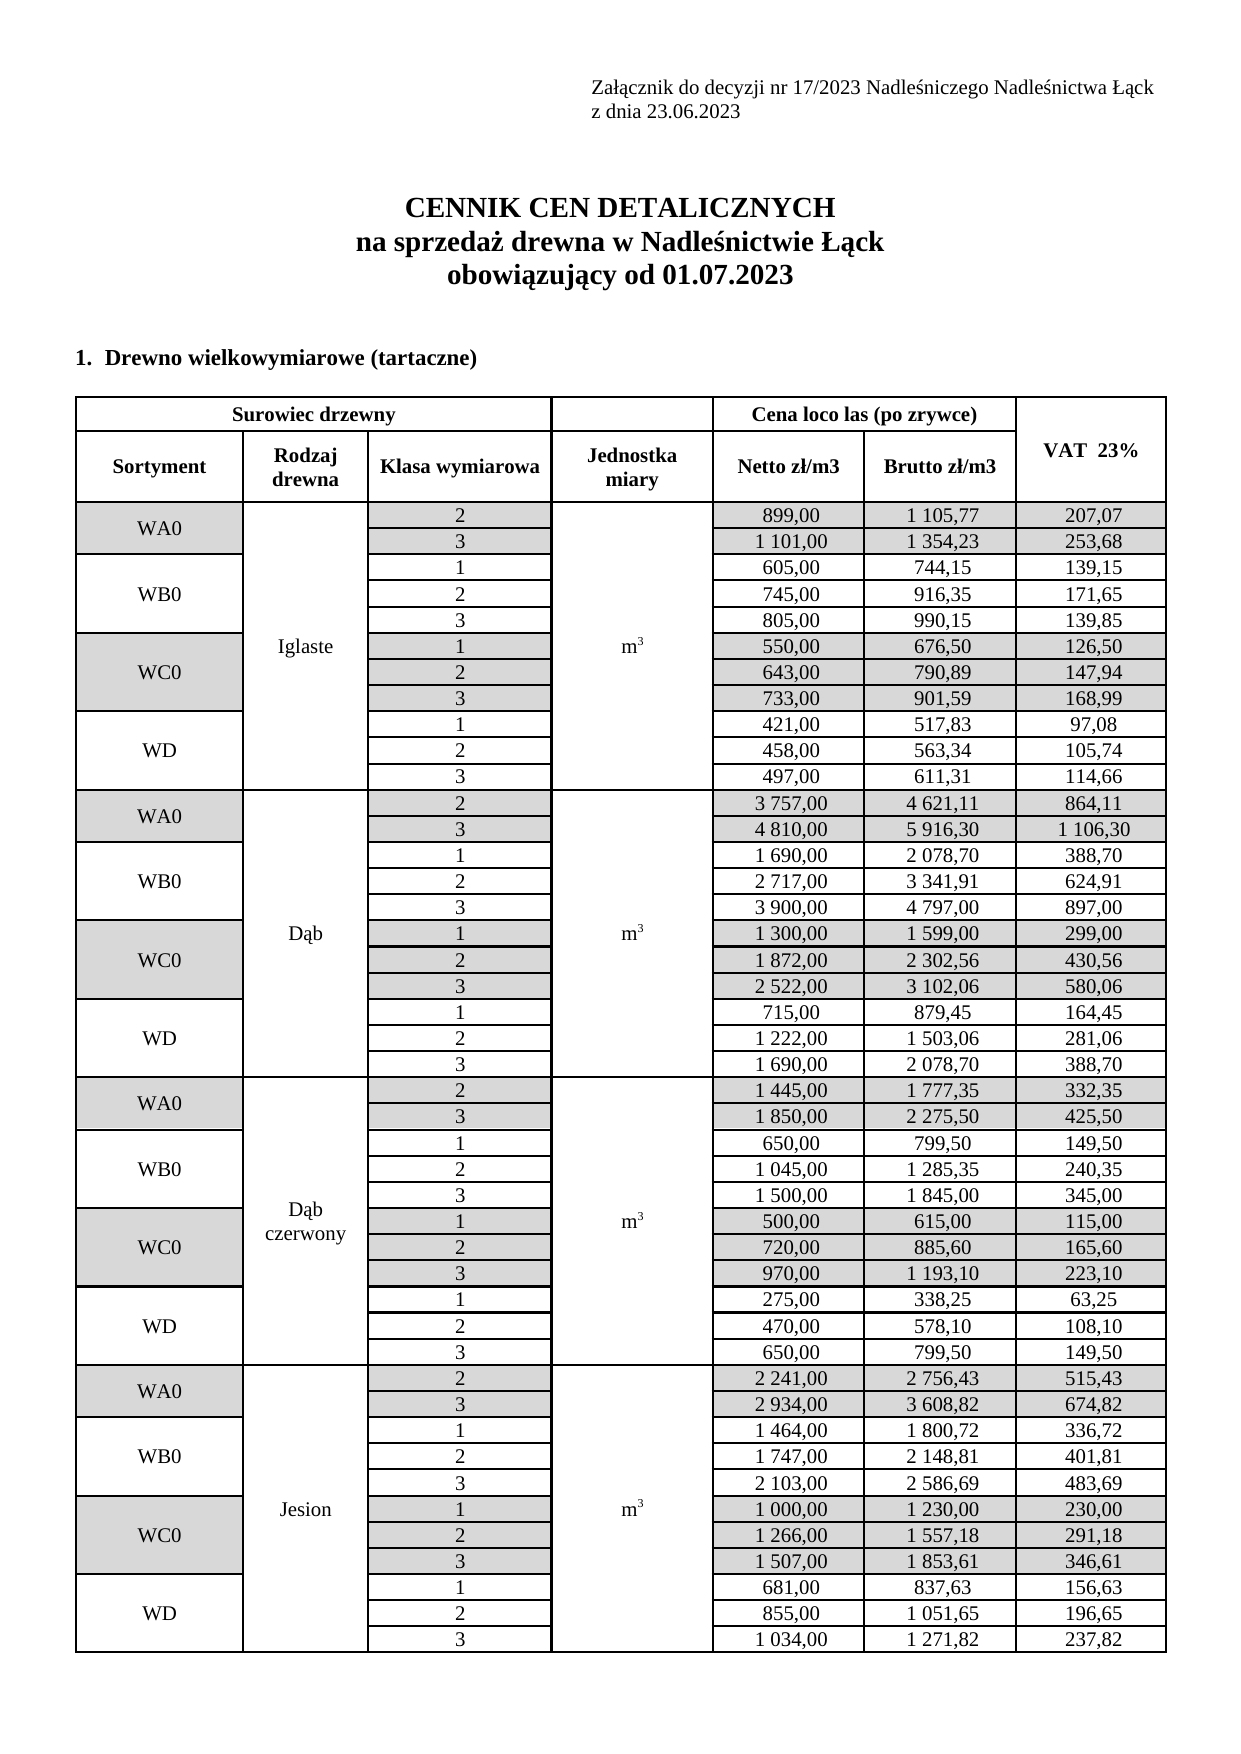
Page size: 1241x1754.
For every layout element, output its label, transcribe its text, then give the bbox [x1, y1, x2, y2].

table_cell 720,00 [714, 1235, 863, 1259]
table_cell WC0 [77, 1209, 242, 1285]
table_cell 580,06 [1017, 974, 1165, 998]
table_cell 2 [369, 1078, 550, 1102]
table_cell 1 [369, 634, 550, 658]
table_cell 2 [369, 1444, 550, 1468]
table_cell 425,50 [1017, 1104, 1165, 1128]
table_cell 643,00 [714, 660, 863, 684]
table_cell 1 557,18 [865, 1523, 1015, 1547]
table_cell 3 [369, 817, 550, 841]
table_cell 171,65 [1017, 581, 1165, 606]
table_cell 790,89 [865, 660, 1015, 684]
table_cell 1 [369, 1209, 550, 1233]
table_cell 230,00 [1017, 1497, 1165, 1521]
table_cell 2 275,50 [865, 1104, 1015, 1128]
table_cell 1 445,00 [714, 1078, 863, 1102]
table_cell 3 [369, 1183, 550, 1207]
table_cell 2 [369, 1157, 550, 1181]
table_cell 149,50 [1017, 1340, 1165, 1364]
table_cell 149,50 [1017, 1131, 1165, 1154]
table_cell 147,94 [1017, 660, 1165, 684]
table_cell Jesion [244, 1366, 367, 1651]
table_cell Sortyment [77, 432, 242, 501]
table_cell 855,00 [714, 1601, 863, 1625]
table_cell 3 [369, 895, 550, 919]
table_cell 1 599,00 [865, 921, 1015, 945]
table_header Cena loco las (po zrywce) [714, 398, 1015, 430]
table_cell 3 [369, 1052, 550, 1076]
table_cell 733,00 [714, 686, 863, 710]
table_cell 3 [369, 529, 550, 553]
table_cell 2 [369, 1314, 550, 1338]
table_cell 1 [369, 1131, 550, 1154]
table_cell 430,56 [1017, 948, 1165, 972]
list na sprzedaż drewna w Nadleśnictwie Łąck [75, 224, 1165, 257]
table_header VAT 23% [1017, 398, 1165, 501]
table_cell 253,68 [1017, 529, 1165, 553]
table_cell 483,69 [1017, 1470, 1165, 1494]
table_cell 1 [369, 1418, 550, 1442]
table_cell 1 503,06 [865, 1026, 1015, 1050]
table_cell Jednostka miary [553, 432, 712, 501]
table_cell 1 464,00 [714, 1418, 863, 1442]
table_cell 1 507,00 [714, 1549, 863, 1573]
table_cell 2 241,00 [714, 1366, 863, 1390]
table_cell 515,43 [1017, 1366, 1165, 1390]
table_cell Klasa wymiarowa [369, 432, 550, 501]
table_cell 611,31 [865, 765, 1015, 788]
table_cell 470,00 [714, 1314, 863, 1338]
table_cell 1 051,65 [865, 1601, 1015, 1625]
table_cell 1 034,00 [714, 1627, 863, 1651]
table_cell 1 [369, 712, 550, 736]
table_cell 1 [369, 843, 550, 867]
table_cell 458,00 [714, 738, 863, 762]
table_cell WB0 [77, 1131, 242, 1207]
table_header Surowiec drzewny [77, 398, 550, 430]
table_cell 3 [369, 1392, 550, 1416]
list Drewno wielkowymiarowe (tartaczne) [75, 343, 1165, 370]
table_cell WA0 [77, 1366, 242, 1416]
table_cell 2 756,43 [865, 1366, 1015, 1390]
table_cell WB0 [77, 1418, 242, 1494]
table_cell 105,74 [1017, 738, 1165, 762]
table_cell 1 000,00 [714, 1497, 863, 1521]
table_cell 1 500,00 [714, 1183, 863, 1207]
table_cell 2 934,00 [714, 1392, 863, 1416]
table_cell 3 [369, 1627, 550, 1651]
table_cell 115,00 [1017, 1209, 1165, 1233]
table_cell 97,08 [1017, 712, 1165, 736]
table_cell 2 078,70 [865, 1052, 1015, 1076]
table_cell 1 800,72 [865, 1418, 1015, 1442]
table_cell 1 850,00 [714, 1104, 863, 1128]
table_cell 336,72 [1017, 1418, 1165, 1442]
table_cell 240,35 [1017, 1157, 1165, 1181]
table_cell 3 [369, 1104, 550, 1128]
table_cell 1 106,30 [1017, 817, 1165, 841]
table_cell 2 [369, 1601, 550, 1625]
table_cell 2 [369, 1026, 550, 1050]
table_cell 1 777,35 [865, 1078, 1015, 1102]
table_cell 563,34 [865, 738, 1015, 762]
table_cell 3 [369, 608, 550, 632]
table_cell 1 [369, 1000, 550, 1024]
table_cell 897,00 [1017, 895, 1165, 919]
table_cell WD [77, 1575, 242, 1651]
table_cell 332,35 [1017, 1078, 1165, 1102]
table_cell 196,65 [1017, 1601, 1165, 1625]
table_cell 388,70 [1017, 843, 1165, 867]
table_cell 4 810,00 [714, 817, 863, 841]
table_cell 3 [369, 1261, 550, 1285]
table_cell 1 690,00 [714, 1052, 863, 1076]
table_cell 2 [369, 581, 550, 606]
table_cell 114,66 [1017, 765, 1165, 788]
table_cell WB0 [77, 555, 242, 632]
table_cell WD [77, 1000, 242, 1076]
table_cell 497,00 [714, 765, 863, 788]
table_cell 1 193,10 [865, 1261, 1015, 1285]
table_cell 2 [369, 503, 550, 527]
table_cell 2 148,81 [865, 1444, 1015, 1468]
table_cell 1 105,77 [865, 503, 1015, 527]
table_cell 624,91 [1017, 869, 1165, 893]
table_cell 345,00 [1017, 1183, 1165, 1207]
table_cell m3 [553, 791, 712, 1076]
table_cell 3 102,06 [865, 974, 1015, 998]
table_cell 4 797,00 [865, 895, 1015, 919]
table_cell 3 757,00 [714, 791, 863, 815]
table_cell 3 [369, 1340, 550, 1364]
table_cell 1 222,00 [714, 1026, 863, 1050]
list CENNIK CEN DETALICZNYCH [75, 190, 1165, 224]
table_cell 139,85 [1017, 608, 1165, 632]
table_cell 1 747,00 [714, 1444, 863, 1468]
table_cell Rodzaj drewna [244, 432, 367, 501]
table_cell 744,15 [865, 555, 1015, 579]
table_cell WA0 [77, 791, 242, 841]
table_cell 1 690,00 [714, 843, 863, 867]
table_cell 799,50 [865, 1340, 1015, 1364]
table_cell 291,18 [1017, 1523, 1165, 1547]
table_cell 2 [369, 948, 550, 972]
table_cell 500,00 [714, 1209, 863, 1233]
table_cell m3 [553, 1366, 712, 1651]
table_cell 970,00 [714, 1261, 863, 1285]
table_cell 3 [369, 1470, 550, 1494]
table_cell m3 [553, 1078, 712, 1364]
table_cell 388,70 [1017, 1052, 1165, 1076]
table_cell 879,45 [865, 1000, 1015, 1024]
table_cell 237,82 [1017, 1627, 1165, 1651]
table_cell 550,00 [714, 634, 863, 658]
table_cell 805,00 [714, 608, 863, 632]
table_cell 799,50 [865, 1131, 1015, 1154]
table_cell 421,00 [714, 712, 863, 736]
table_cell WC0 [77, 1497, 242, 1573]
table_cell WA0 [77, 1078, 242, 1128]
table_cell 108,10 [1017, 1314, 1165, 1338]
table_cell 1 354,23 [865, 529, 1015, 553]
table_cell 1 872,00 [714, 948, 863, 972]
table_cell WD [77, 1288, 242, 1364]
table_cell 650,00 [714, 1131, 863, 1154]
table_cell 299,00 [1017, 921, 1165, 945]
table_cell 2 [369, 791, 550, 815]
table_cell 615,00 [865, 1209, 1015, 1233]
table_cell 3 [369, 1549, 550, 1573]
table_cell 1 [369, 555, 550, 579]
table_cell WC0 [77, 634, 242, 710]
table_cell 1 101,00 [714, 529, 863, 553]
table_cell 864,11 [1017, 791, 1165, 815]
table_cell 650,00 [714, 1340, 863, 1364]
table_cell 2 [369, 660, 550, 684]
table_cell 1 [369, 921, 550, 945]
table_cell 899,00 [714, 503, 863, 527]
table_cell 5 916,30 [865, 817, 1015, 841]
table_cell 63,25 [1017, 1288, 1165, 1311]
table_cell 3 900,00 [714, 895, 863, 919]
table_cell 3 341,91 [865, 869, 1015, 893]
table_cell 275,00 [714, 1288, 863, 1311]
table_cell 223,10 [1017, 1261, 1165, 1285]
table_cell 3 [369, 765, 550, 788]
table_cell 676,50 [865, 634, 1015, 658]
table_cell 1 845,00 [865, 1183, 1015, 1207]
table_cell 605,00 [714, 555, 863, 579]
table_cell 2 [369, 1235, 550, 1259]
table_cell 139,15 [1017, 555, 1165, 579]
table_cell 4 621,11 [865, 791, 1015, 815]
table_cell WB0 [77, 843, 242, 919]
table_cell 168,99 [1017, 686, 1165, 710]
table_cell Iglaste [244, 503, 367, 788]
table_cell 1 271,82 [865, 1627, 1015, 1651]
table_cell 2 717,00 [714, 869, 863, 893]
table_cell 164,45 [1017, 1000, 1165, 1024]
table_cell 2 [369, 738, 550, 762]
list Załącznik do decyzji nr 17/2023 Nadleśniczego Nadleśnictwa Łąck z dnia 23.06.2023 [591, 75, 1165, 123]
table_cell 338,25 [865, 1288, 1015, 1311]
table_cell 1 045,00 [714, 1157, 863, 1181]
table_cell 745,00 [714, 581, 863, 606]
table_cell 1 285,35 [865, 1157, 1015, 1181]
table_cell 885,60 [865, 1235, 1015, 1259]
table_cell 578,10 [865, 1314, 1015, 1338]
table_cell Brutto zł/m3 [865, 432, 1015, 501]
table_cell WD [77, 712, 242, 788]
table_cell Netto zł/m3 [714, 432, 863, 501]
table_cell 401,81 [1017, 1444, 1165, 1468]
table_cell WC0 [77, 921, 242, 998]
table_cell 346,61 [1017, 1549, 1165, 1573]
table_cell 207,07 [1017, 503, 1165, 527]
table_cell 2 [369, 1523, 550, 1547]
table_cell 1 230,00 [865, 1497, 1015, 1521]
table_cell 517,83 [865, 712, 1015, 736]
table_cell 674,82 [1017, 1392, 1165, 1416]
table_cell 1 853,61 [865, 1549, 1015, 1573]
table_cell 715,00 [714, 1000, 863, 1024]
table_cell 681,00 [714, 1575, 863, 1599]
table_cell 2 [369, 1366, 550, 1390]
table_cell 3 608,82 [865, 1392, 1015, 1416]
table_cell 2 [369, 869, 550, 893]
table_cell 281,06 [1017, 1026, 1165, 1050]
table_cell 2 586,69 [865, 1470, 1015, 1494]
table_cell Dąb czerwony [244, 1078, 367, 1364]
table_cell Dąb [244, 791, 367, 1076]
table_cell 3 [369, 974, 550, 998]
table_cell 2 522,00 [714, 974, 863, 998]
table_cell WA0 [77, 503, 242, 553]
table_cell 1 [369, 1497, 550, 1521]
table_cell 1 300,00 [714, 921, 863, 945]
table_cell 2 103,00 [714, 1470, 863, 1494]
table_cell 2 302,56 [865, 948, 1015, 972]
table_header [553, 398, 712, 430]
table_cell 901,59 [865, 686, 1015, 710]
table_cell 156,63 [1017, 1575, 1165, 1599]
table_cell 126,50 [1017, 634, 1165, 658]
list obowiązujący od 01.07.2023 [75, 257, 1165, 291]
table_cell 2 078,70 [865, 843, 1015, 867]
table_cell 990,15 [865, 608, 1015, 632]
table_cell 837,63 [865, 1575, 1015, 1599]
table_cell 165,60 [1017, 1235, 1165, 1259]
table_cell 3 [369, 686, 550, 710]
table_cell 1 266,00 [714, 1523, 863, 1547]
table_cell 916,35 [865, 581, 1015, 606]
table_cell 1 [369, 1575, 550, 1599]
table_cell m3 [553, 503, 712, 788]
table_cell 1 [369, 1288, 550, 1311]
